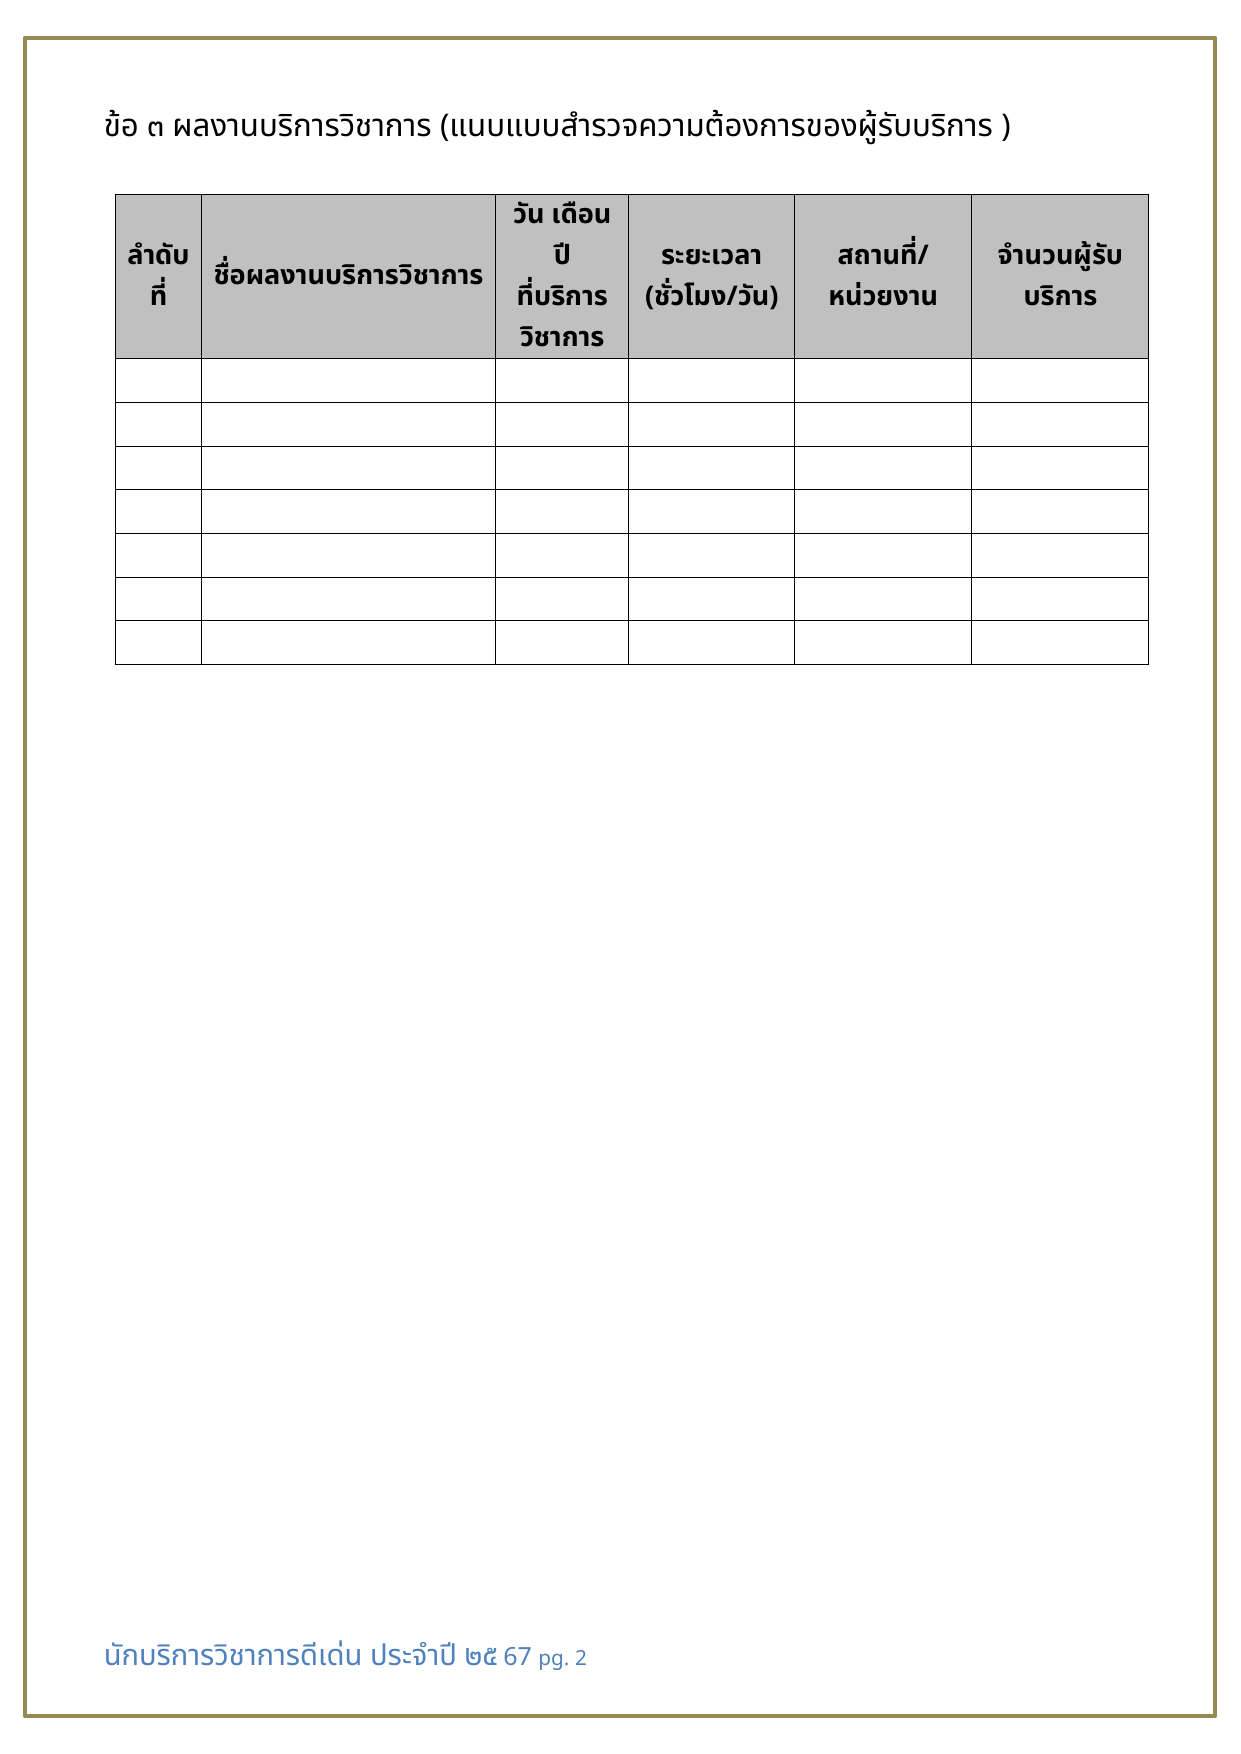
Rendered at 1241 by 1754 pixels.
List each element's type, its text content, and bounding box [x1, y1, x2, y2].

table_cell [496, 447, 628, 489]
table_cell [795, 534, 971, 577]
table_header ลำดับที่ [116, 195, 201, 358]
table_cell [116, 621, 201, 664]
table_cell [496, 403, 628, 446]
table_cell [202, 534, 495, 577]
table_cell [972, 447, 1148, 489]
table_cell [116, 534, 201, 577]
table_cell [972, 578, 1148, 620]
table_header ระยะเวลา (ชั่วโมง/วัน) [629, 195, 794, 358]
table_cell [116, 447, 201, 489]
table_header จำนวนผู้รับบริการ [972, 195, 1148, 358]
table_cell [629, 621, 794, 664]
table_cell [202, 621, 495, 664]
table_header สถานที่/หน่วยงาน [795, 195, 971, 358]
table_cell [496, 578, 628, 620]
table_cell [795, 447, 971, 489]
table_cell [496, 534, 628, 577]
table_header วัน เดือน ปี ที่บริการวิชาการ [496, 195, 628, 358]
table_cell [795, 578, 971, 620]
table_cell [629, 359, 794, 402]
table_cell [202, 359, 495, 402]
table_cell [629, 534, 794, 577]
table_cell [202, 447, 495, 489]
table_cell [972, 403, 1148, 446]
table_cell [629, 490, 794, 533]
table_cell [116, 359, 201, 402]
text ข้อ ๓ ผลงานบริการวิชาการ (แนบแบบสำรวจความต้องการของผู้รับบริการ ) [103, 103, 1093, 151]
table_cell [972, 490, 1148, 533]
table_cell [629, 447, 794, 489]
table_cell [202, 578, 495, 620]
table_cell [202, 490, 495, 533]
table_cell [795, 359, 971, 402]
table_cell [629, 403, 794, 446]
table_cell [972, 621, 1148, 664]
table_cell [496, 490, 628, 533]
table_cell [795, 490, 971, 533]
table_header ชื่อผลงานบริการวิชาการ [202, 195, 495, 358]
table_cell [202, 403, 495, 446]
table_cell [116, 403, 201, 446]
table_cell [795, 621, 971, 664]
table_cell [629, 578, 794, 620]
table_cell [116, 578, 201, 620]
table_cell [496, 621, 628, 664]
table_cell [972, 359, 1148, 402]
table_cell [795, 403, 971, 446]
table_cell [496, 359, 628, 402]
table_cell [116, 490, 201, 533]
table_cell [972, 534, 1148, 577]
